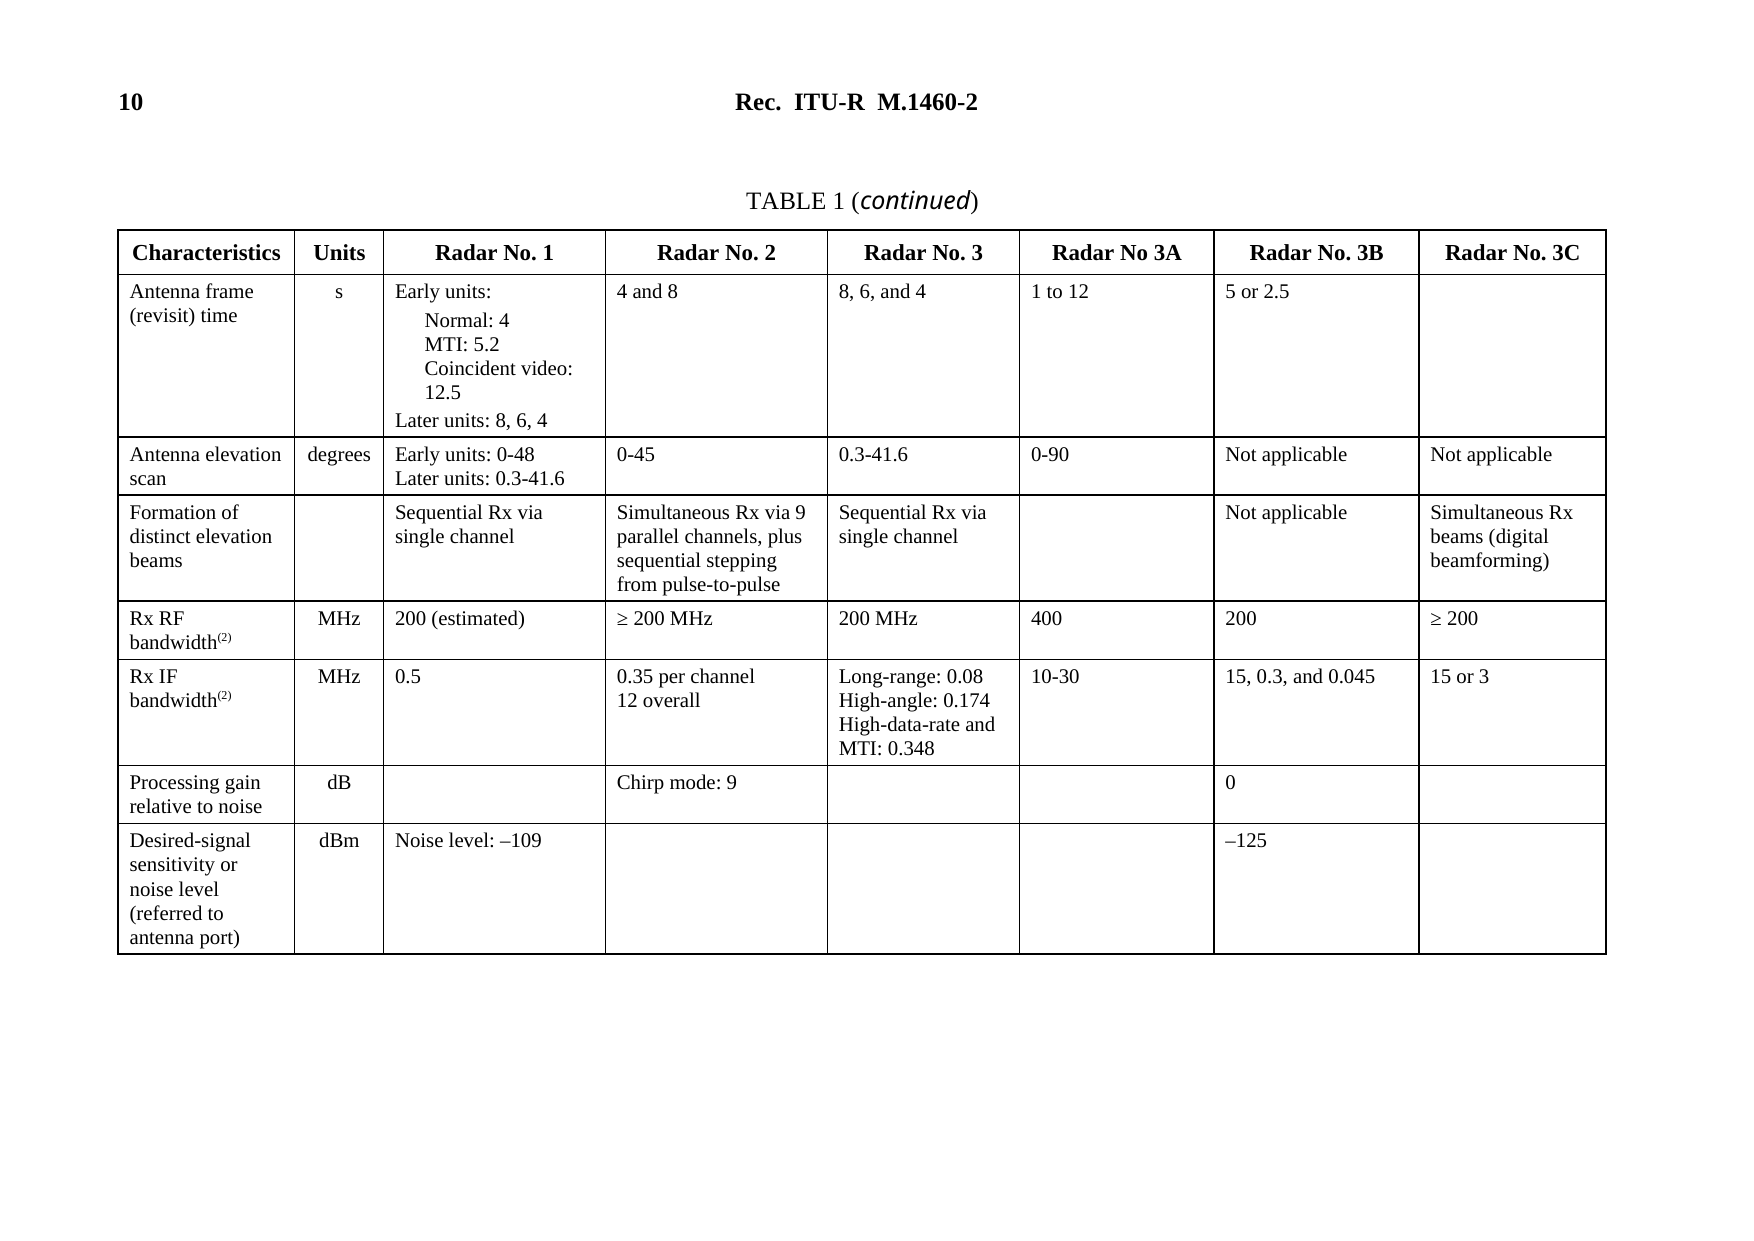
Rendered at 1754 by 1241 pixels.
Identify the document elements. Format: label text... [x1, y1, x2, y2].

table_cell Rx IF bandwidth(2) [119, 660, 294, 764]
table_header Characteristics [119, 231, 294, 274]
table_cell 0.3-41.6 [828, 438, 1019, 494]
table_header Radar No. 3C [1420, 231, 1605, 274]
table_cell Not applicable [1215, 438, 1418, 494]
table_cell 15, 0.3, and 0.045 [1215, 660, 1418, 764]
table_cell 0-45 [606, 438, 827, 494]
table_header Radar No 3A [1020, 231, 1213, 274]
table_cell [384, 766, 605, 823]
table_header Radar No. 3 [828, 231, 1019, 274]
table_cell 0.35 per channel 12 overall [606, 660, 827, 764]
table_cell 400 [1020, 602, 1213, 658]
table_cell [1420, 275, 1605, 436]
table_cell 0-90 [1020, 438, 1213, 494]
table_cell –125 [1215, 824, 1418, 953]
table_cell MHz [295, 660, 383, 764]
table_cell dBm [295, 824, 383, 953]
table_cell Simultaneous Rx beams (digital beamforming) [1420, 496, 1605, 600]
table_cell [606, 824, 827, 953]
table_cell Chirp mode: 9 [606, 766, 827, 823]
table_cell 15 or 3 [1420, 660, 1605, 764]
table_cell [1420, 766, 1605, 823]
table_cell Rx RF bandwidth(2) [119, 602, 294, 658]
table_cell Formation of distinct elevation beams [119, 496, 294, 600]
table_cell [828, 766, 1019, 823]
table_cell Noise level: –109 [384, 824, 605, 953]
table_cell Long-range: 0.08 High-angle: 0.174 High-data-rate and MTI: 0.348 [828, 660, 1019, 764]
table_header Radar No. 2 [606, 231, 827, 274]
table_cell ≥ 200 MHz [606, 602, 827, 658]
table_cell 5 or 2.5 [1215, 275, 1418, 436]
table_cell [295, 496, 383, 600]
table_cell 0.5 [384, 660, 605, 764]
table_cell 8, 6, and 4 [828, 275, 1019, 436]
table_cell dB [295, 766, 383, 823]
table_cell Desired-signal sensitivity or noise level (referred to antenna port) [119, 824, 294, 953]
table_cell Processing gain relative to noise [119, 766, 294, 823]
table_cell ≥ 200 [1420, 602, 1605, 658]
table_cell Antenna elevation scan [119, 438, 294, 494]
table_cell 200 [1215, 602, 1418, 658]
table_header Radar No. 3B [1215, 231, 1418, 274]
table_cell [1020, 496, 1213, 600]
table_cell [1420, 824, 1605, 953]
table_cell 0 [1215, 766, 1418, 823]
table_cell [828, 824, 1019, 953]
table_cell MHz [295, 602, 383, 658]
table_cell 200 (estimated) [384, 602, 605, 658]
table_cell Early units: 0-48 Later units: 0.3-41.6 [384, 438, 605, 494]
table_cell Simultaneous Rx via 9 parallel channels, plus sequential stepping from pulse-to-pulse [606, 496, 827, 600]
table_cell s [295, 275, 383, 436]
table_cell Not applicable [1420, 438, 1605, 494]
table_header Radar No. 1 [384, 231, 605, 274]
table_cell 4 and 8 [606, 275, 827, 436]
table_cell degrees [295, 438, 383, 494]
table_cell [1020, 766, 1213, 823]
table_cell Antenna frame (revisit) time [119, 275, 294, 436]
table_cell Sequential Rx via single channel [828, 496, 1019, 600]
table_cell 1 to 12 [1020, 275, 1213, 436]
table_cell [1020, 824, 1213, 953]
table_cell Early units: Normal: 4 MTI: 5.2 Coincident video: 12.5 Later units: 8, 6, 4 [384, 275, 605, 436]
table_cell 200 MHz [828, 602, 1019, 658]
text TABLE 1 (continued) [118, 182, 1606, 217]
table_header Units [295, 231, 383, 274]
table_cell Sequential Rx via single channel [384, 496, 605, 600]
table_cell 10-30 [1020, 660, 1213, 764]
table_cell Not applicable [1215, 496, 1418, 600]
